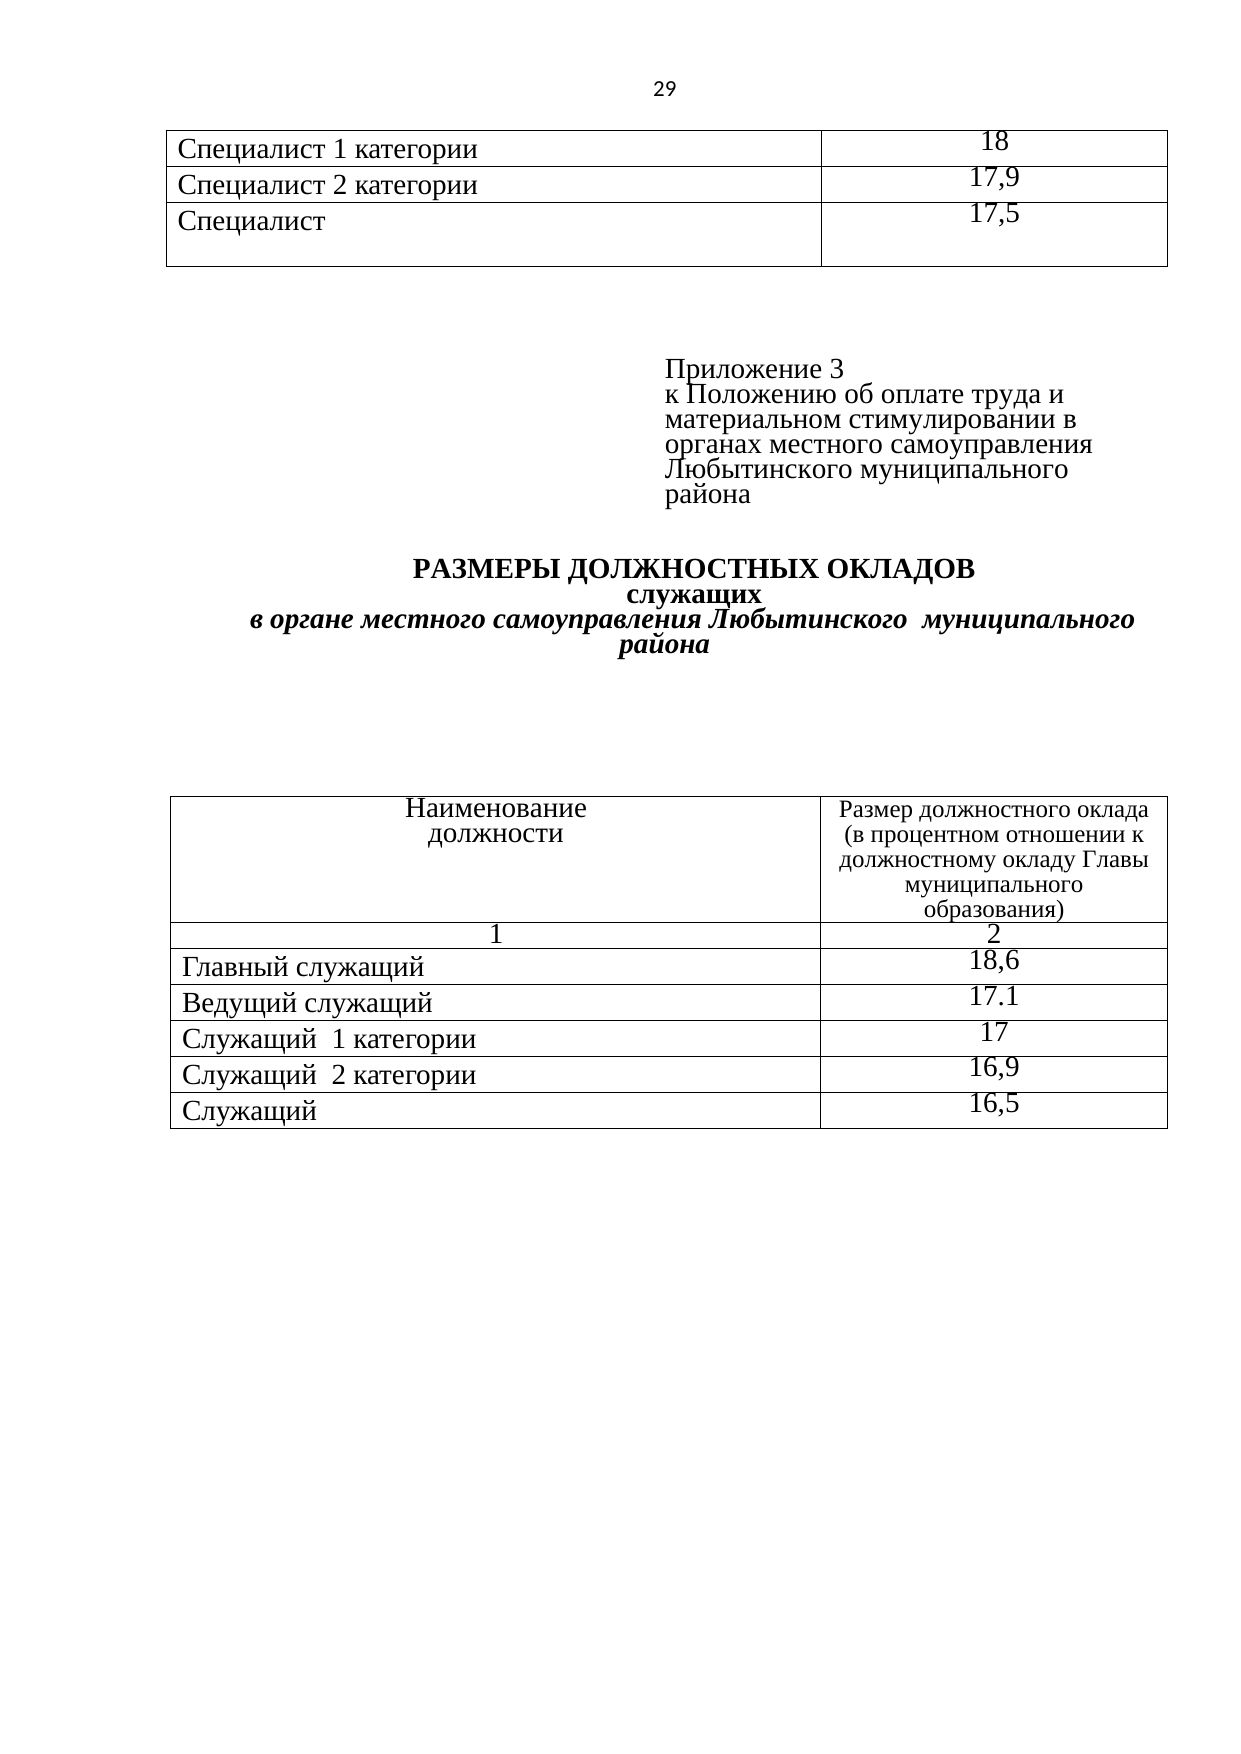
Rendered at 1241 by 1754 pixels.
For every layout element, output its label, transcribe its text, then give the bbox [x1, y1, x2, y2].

table_cell 16,9 [821, 1057, 1167, 1092]
table_cell 18 [822, 131, 1167, 166]
text к Положению об оплате труда и материальном стимулировании в органах местного самоуправления Любытинского муниципального района [664, 383, 1152, 508]
table_cell Специалист 2 категории [167, 167, 821, 202]
table_cell 2 [821, 923, 1167, 948]
table_cell 17,9 [822, 167, 1167, 202]
table_cell Служащий [171, 1093, 820, 1128]
table_cell Служащий 2 категории [171, 1057, 820, 1092]
table_cell Служащий 1 категории [171, 1021, 820, 1056]
table_header Размер должностного оклада (в процентном отношении к должностному окладу Главы муниципального образования) [821, 797, 1167, 922]
table_cell 1 [171, 923, 820, 948]
title в органе местного самоуправления Любытинского муниципального района [177, 608, 1152, 658]
table_cell 17.1 [821, 985, 1167, 1020]
table_cell Специалист 1 категории [167, 131, 821, 166]
title служащих [177, 583, 1152, 608]
table_cell 18,6 [821, 949, 1167, 984]
table_cell Главный служащий [171, 949, 820, 984]
table_header Наименование должности [171, 797, 820, 922]
table_cell 16,5 [821, 1093, 1167, 1128]
table_cell 17,5 [822, 203, 1167, 266]
table_cell 17 [821, 1021, 1167, 1056]
title РАЗМЕРЫ ДОЛЖНОСТНЫХ ОКЛАДОВ [177, 558, 1152, 583]
table_cell Ведущий служащий [171, 985, 820, 1020]
table_cell Специалист [167, 203, 821, 266]
text Приложение 3 [664, 358, 1152, 383]
